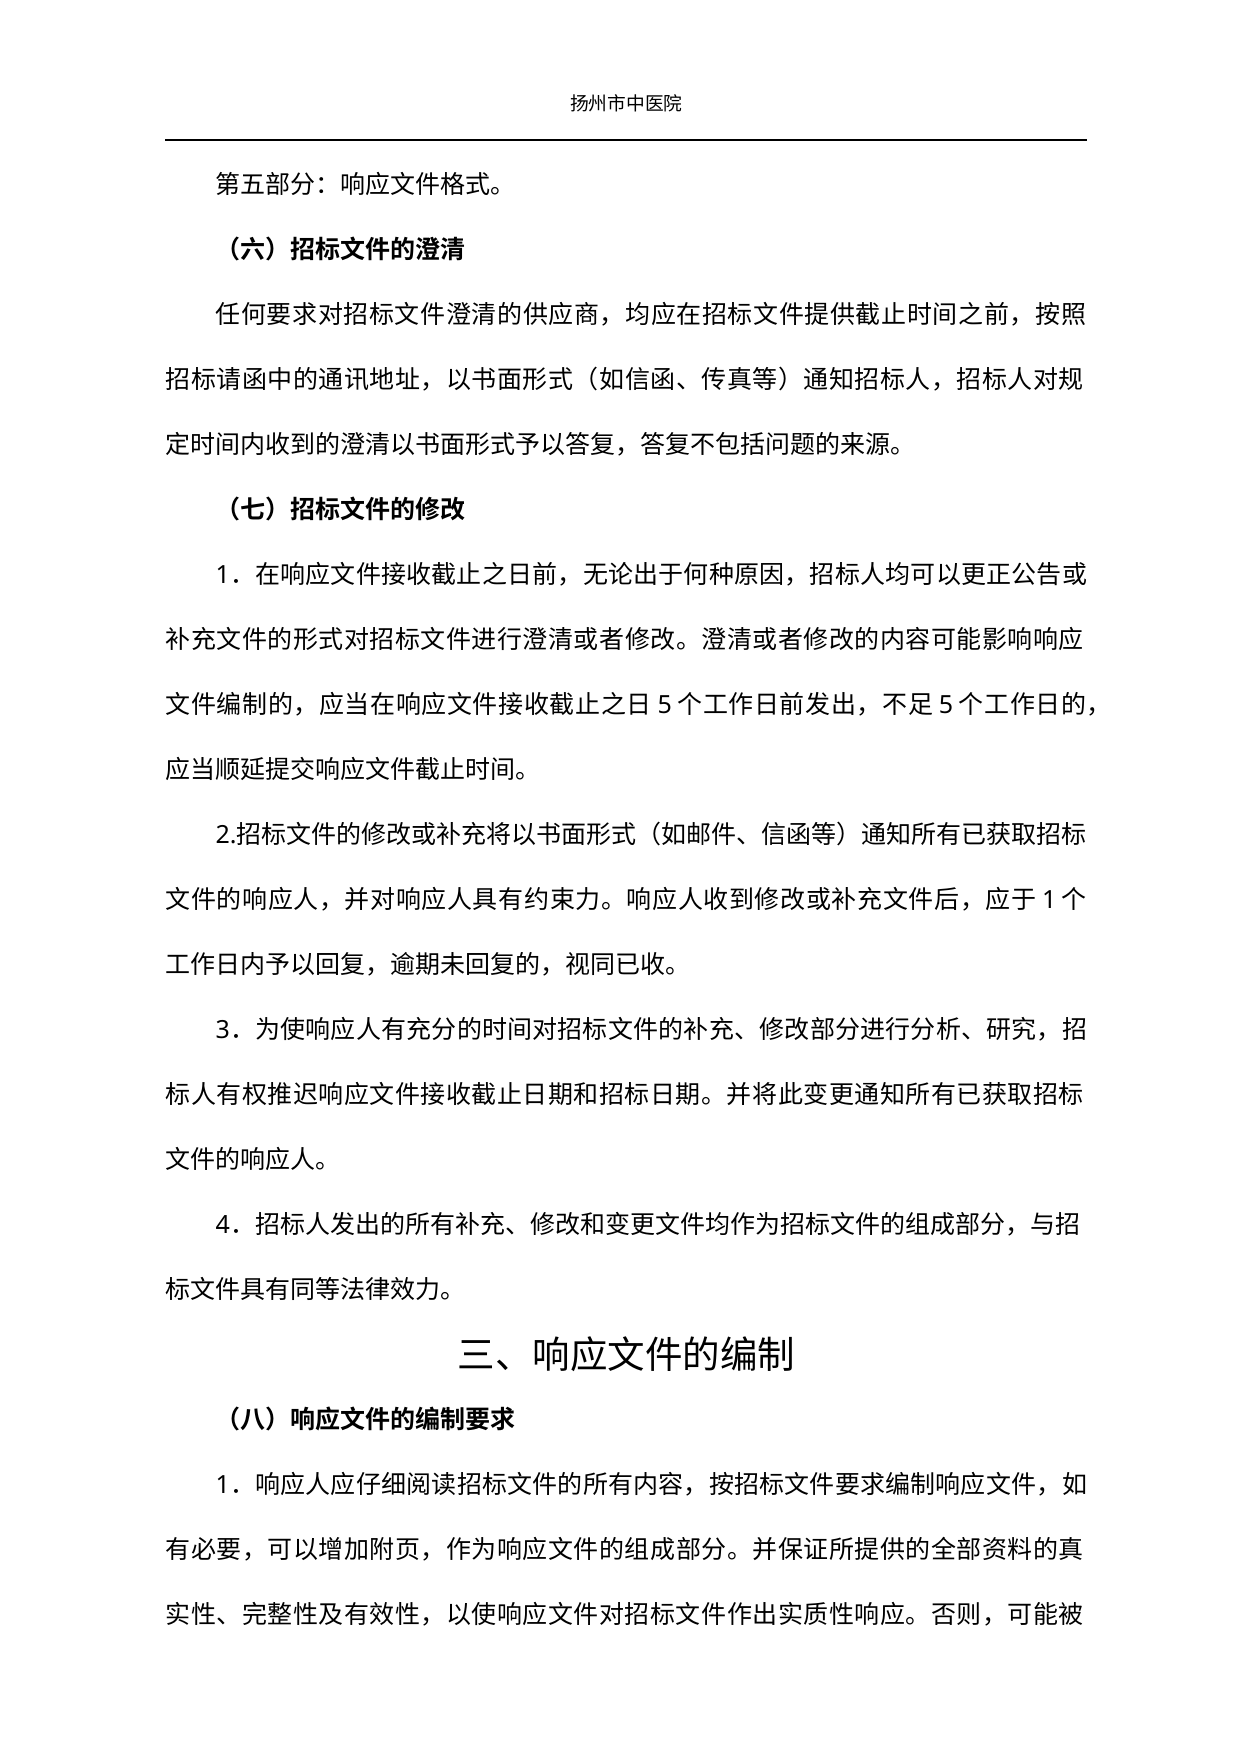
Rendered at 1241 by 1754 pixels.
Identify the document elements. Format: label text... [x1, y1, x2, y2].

text （六）招标文件的澄清 [165, 215, 1087, 280]
text 4．招标人发出的所有补充、修改和变更文件均作为招标文件的组成部分，与招标文件具有同等法律效力。 [165, 1190, 1087, 1320]
text 任何要求对招标文件澄清的供应商，均应在招标文件提供截止时间之前，按照招标请函中的通讯地址，以书面形式（如信函、传真等）通知招标人，招标人对规定时间内收到的澄清以书面形式予以答复，答复不包括问题的来源。 [165, 280, 1087, 475]
text 三、响应文件的编制 [165, 1320, 1087, 1385]
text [165, 1450, 1087, 1645]
text 3．为使响应人有充分的时间对招标文件的补充、修改部分进行分析、研究，招标人有权推迟响应文件接收截止日期和招标日期。并将此变更通知所有已获取招标文件的响应人。 [165, 995, 1087, 1190]
text （八）响应文件的编制要求 [165, 1385, 1087, 1450]
text （七）招标文件的修改 [165, 475, 1087, 540]
text 2.招标文件的修改或补充将以书面形式（如邮件、信函等）通知所有已获取招标文件的响应人，并对响应人具有约束力。响应人收到修改或补充文件后，应于1个工作日内予以回复，逾期未回复的，视同已收。 [165, 800, 1087, 995]
text 1．在响应文件接收截止之日前，无论出于何种原因，招标人均可以更正公告或补充文件的形式对招标文件进行澄清或者修改。澄清或者修改的内容可能影响响应文件编制的，应当在响应文件接收截止之日5个工作日前发出，不足5个工作日的，应当顺延提交响应文件截止时间。 [165, 540, 1087, 800]
text 第五部分：响应文件格式。 [165, 150, 1087, 215]
